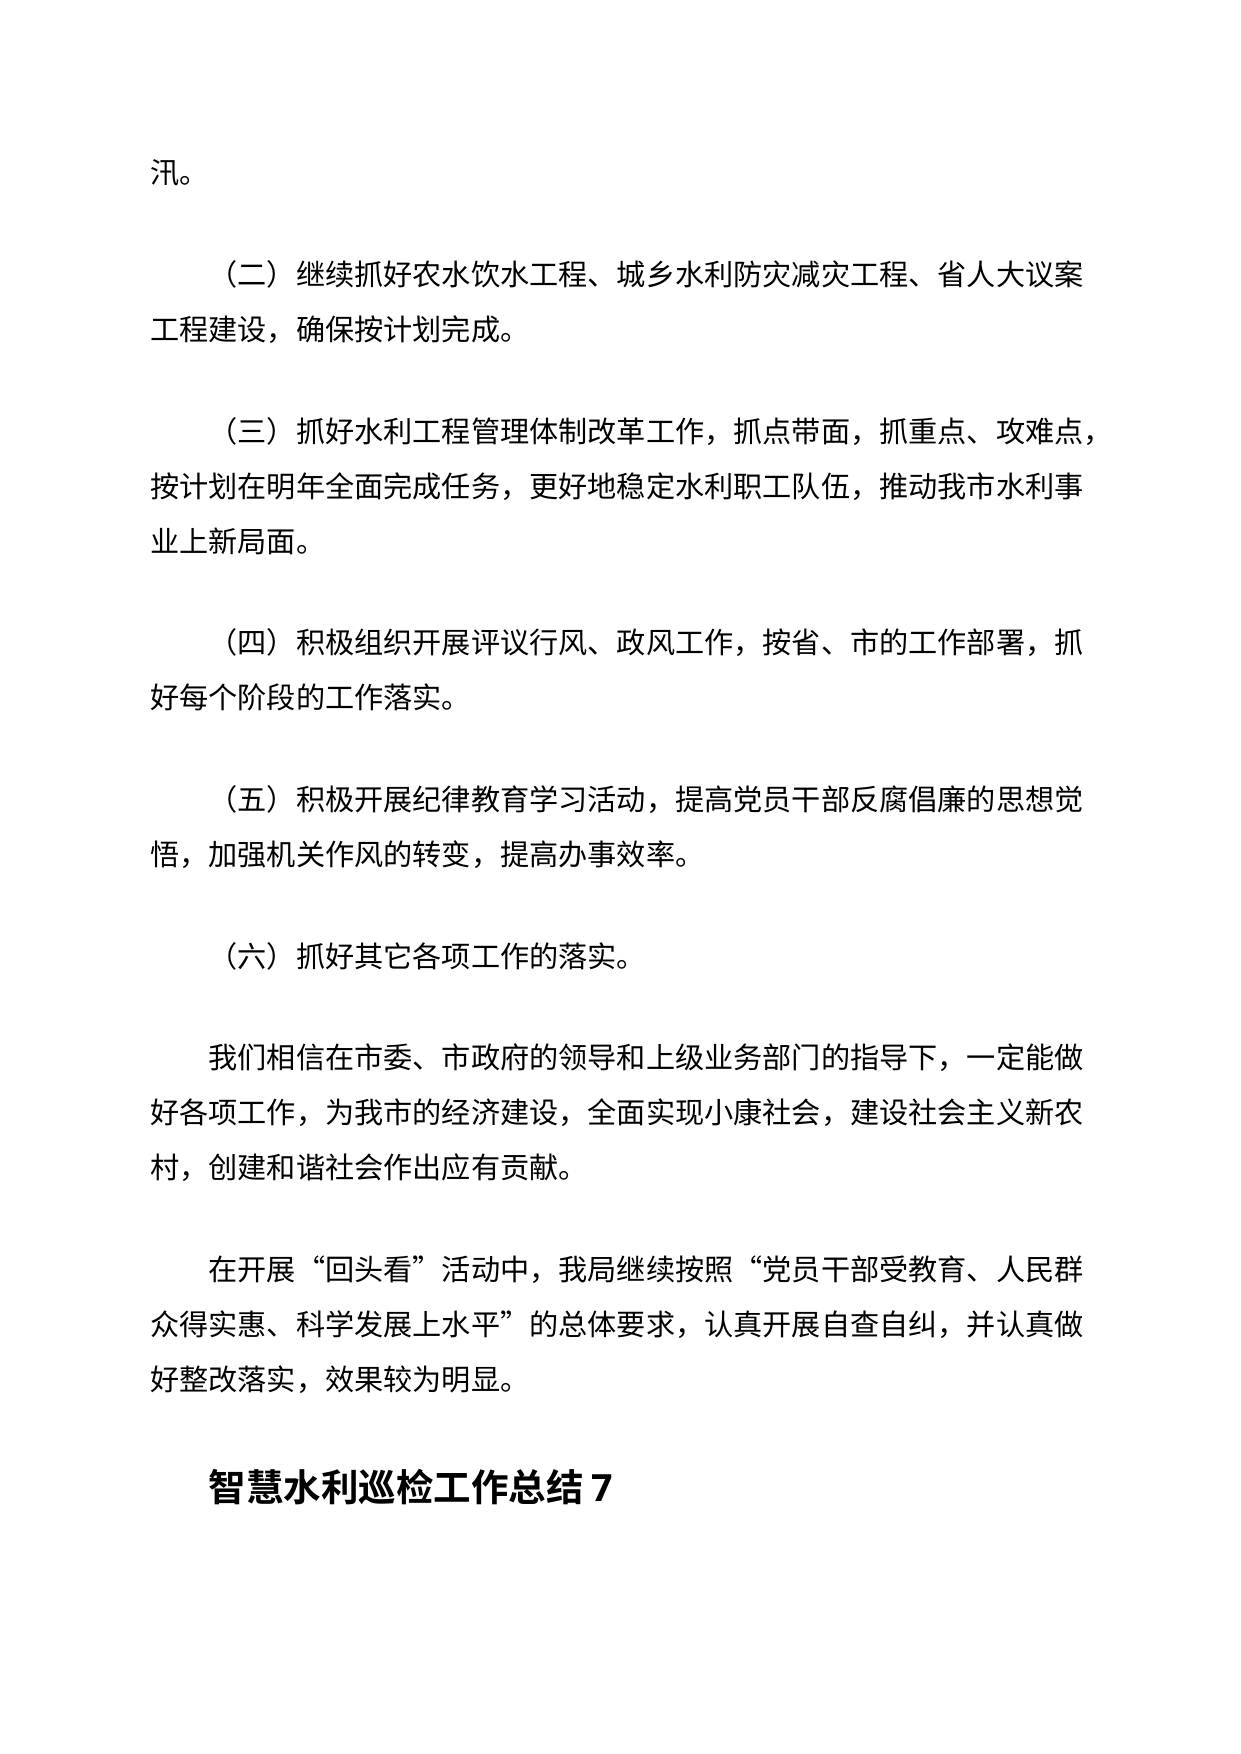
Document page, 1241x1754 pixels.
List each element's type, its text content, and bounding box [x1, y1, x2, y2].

text （六）抓好其它各项工作的落实。 [150, 933, 1090, 976]
text 我们相信在市委、市政府的领导和上级业务部门的指导下，一定能做好各项工作，为我市的经济建设，全面实现小康社会，建设社会主义新农村，创建和谐社会作出应有贡献。 [150, 1035, 1090, 1187]
text （五）积极开展纪律教育学习活动，提高党员干部反腐倡廉的思想觉悟，加强机关作风的转变，提高办事效率。 [150, 777, 1090, 874]
text 智慧水利巡检工作总结7 [150, 1458, 1090, 1513]
text （三）抓好水利工程管理体制改革工作，抓点带面，抓重点、攻难点，按计划在明年全面完成任务，更好地稳定水利职工队伍，推动我市水利事业上新局面。 [150, 408, 1090, 561]
text 在开展“回头看”活动中，我局继续按照“党员干部受教育、人民群众得实惠、科学发展上水平”的总体要求，认真开展自查自纠，并认真做好整改落实，效果较为明显。 [150, 1247, 1090, 1399]
text （四）积极组织开展评议行风、政风工作，按省、市的工作部署，抓好每个阶段的工作落实。 [150, 620, 1090, 717]
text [150, 150, 1090, 192]
text （二）继续抓好农水饮水工程、城乡水利防灾减灾工程、省人大议案工程建设，确保按计划完成。 [150, 252, 1090, 349]
